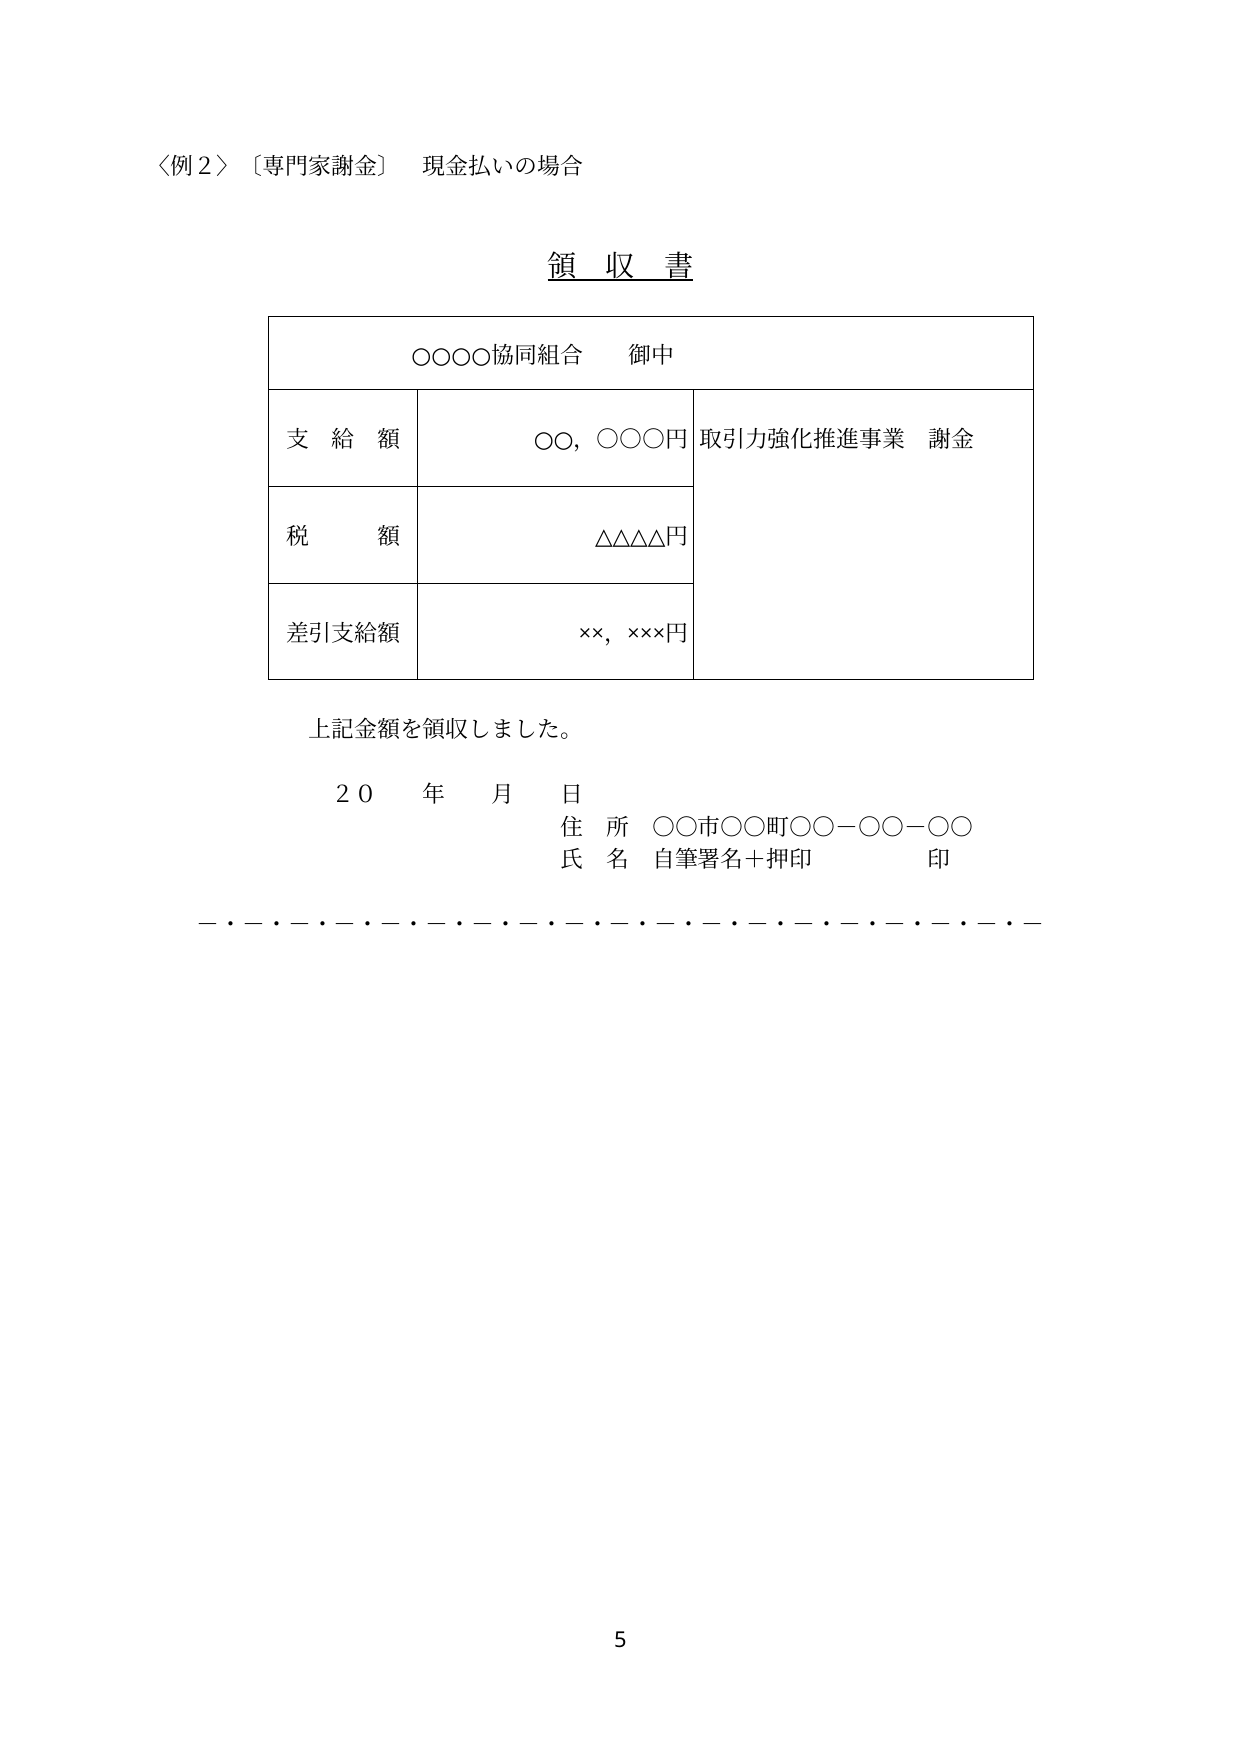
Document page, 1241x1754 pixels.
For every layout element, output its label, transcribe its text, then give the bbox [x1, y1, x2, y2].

table_cell 税 額 [269, 487, 417, 582]
table_cell 差引支給額 [269, 584, 417, 679]
text 住 所 ○○市○○町○○－○○－○○ [148, 808, 1092, 841]
text 上記金額を領収しました。 [148, 711, 1092, 744]
text 領 収 書 [148, 243, 1092, 285]
table_cell ××，×××円 [418, 584, 693, 679]
table_cell 支 給 額 [269, 390, 417, 486]
text －・－・－・－・－・－・－・－・－・－・－・－・－・－・－・－・－・－・－ [148, 906, 1092, 938]
table_cell 取引力強化推進事業 謝金 [694, 390, 1033, 679]
text ２０ 年 月 日 [148, 776, 1092, 808]
text 〈例２〉〔専門家謝金〕 現金払いの場合 [148, 148, 1092, 181]
table_header ○○○○協同組合 御中 [269, 317, 1033, 389]
text 氏 名 自筆署名＋押印 印 [148, 841, 1092, 874]
table_cell △△△△円 [418, 487, 693, 582]
table_cell ○○，○○○円 [418, 390, 693, 486]
